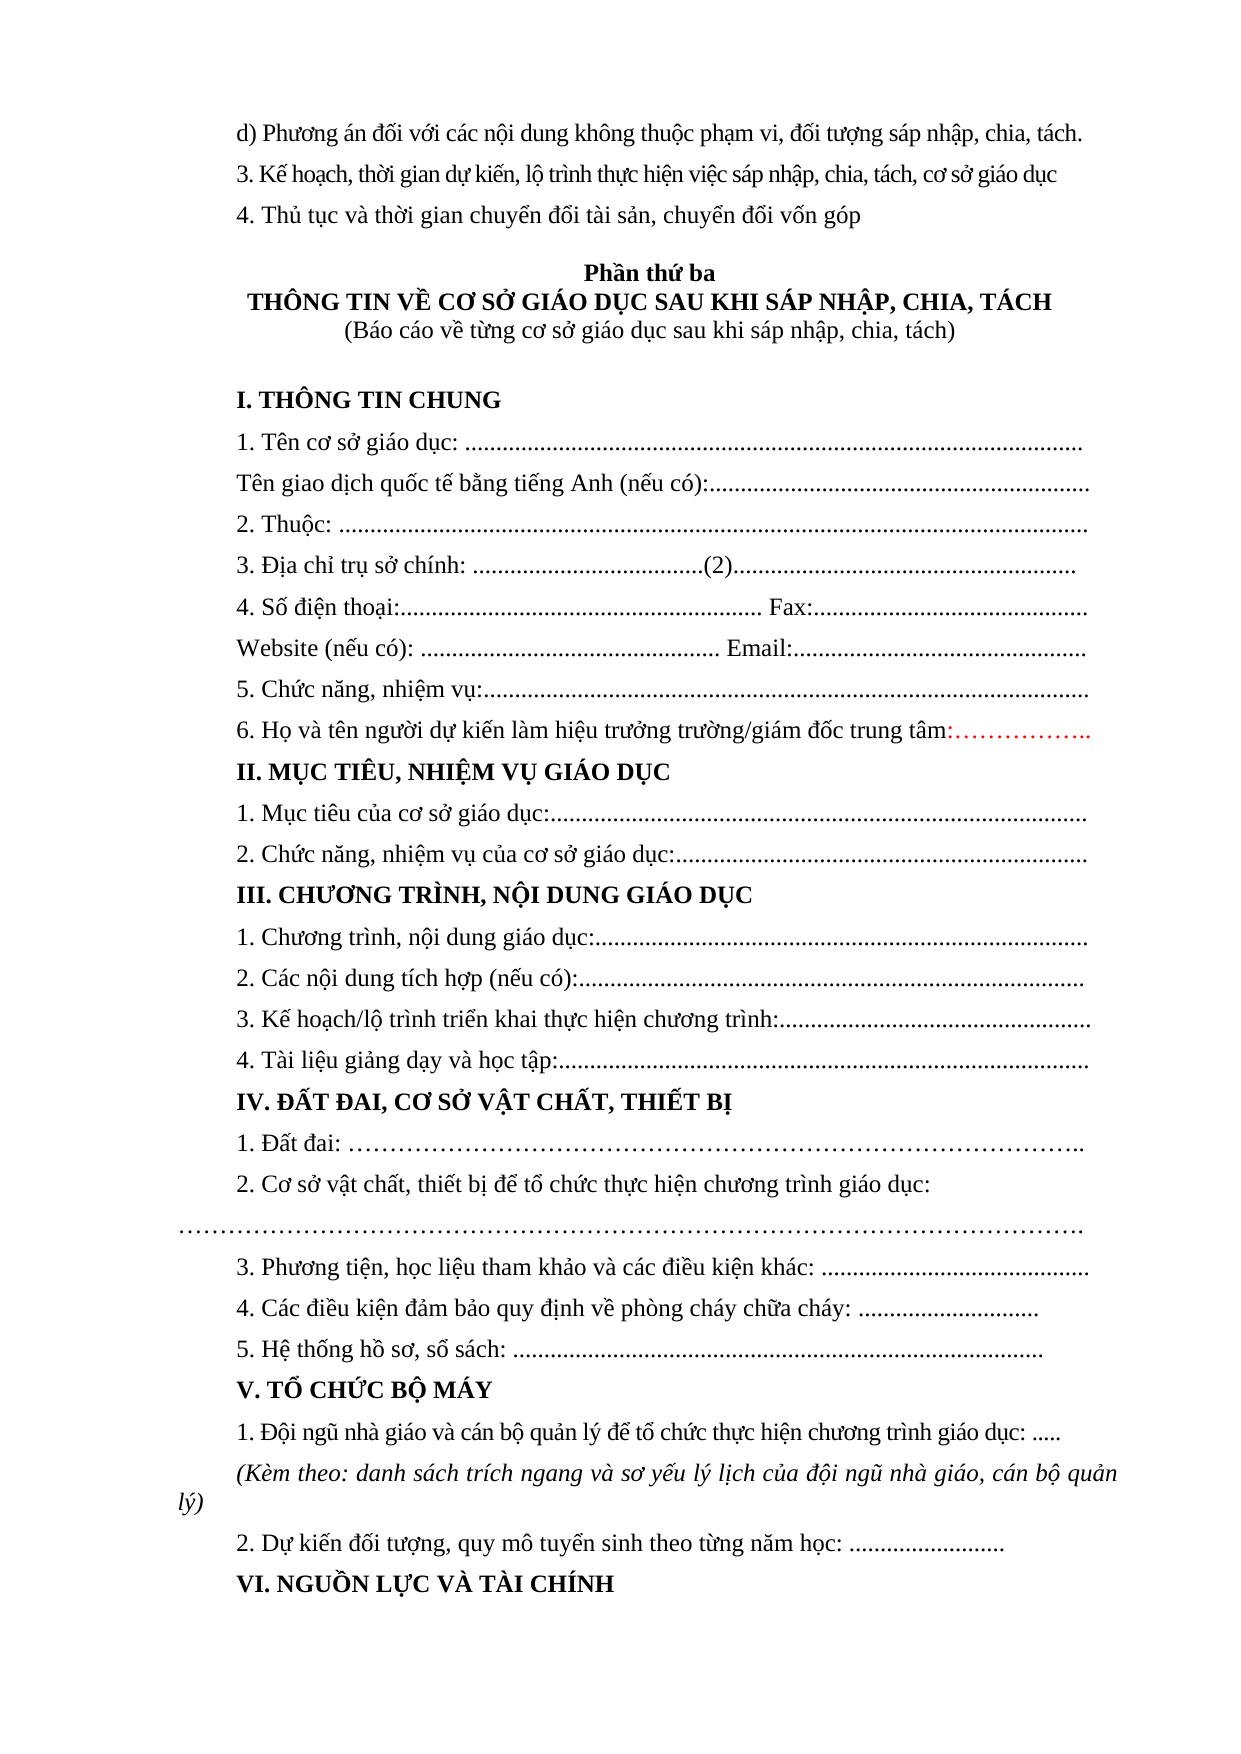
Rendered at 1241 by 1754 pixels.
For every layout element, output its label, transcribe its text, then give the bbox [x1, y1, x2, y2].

text 1. Tên cơ sở giáo dục: ................................................................................................... [177, 427, 1122, 456]
text II. MỤC TIÊU, NHIỆM VỤ GIÁO DỤC [177, 757, 1122, 786]
text 5. Chức năng, nhiệm vụ:................................................................................................. [177, 674, 1122, 703]
text (Kèm theo: danh sách trích ngang và sơ yếu lý lịch của đội ngũ nhà giáo, cán bộ quản lý) [177, 1458, 1122, 1516]
text 3. Kế hoạch/lộ trình triển khai thực hiện chương trình:.................................................. [177, 1004, 1122, 1033]
text 4. Thủ tục và thời gian chuyển đổi tài sản, chuyển đổi vốn góp [177, 201, 1122, 229]
text THÔNG TIN VỀ CƠ SỞ GIÁO DỤC SAU KHI SÁP NHẬP, CHIA, TÁCH (Báo cáo về từng cơ sở giáo dục sau khi sáp nhập, chia, tách) [177, 287, 1122, 344]
text Tên giao dịch quốc tế bằng tiếng Anh (nếu có):............................................................. [177, 468, 1122, 497]
text 1. Chương trình, nội dung giáo dục:............................................................................... [177, 922, 1122, 951]
text 2. Dự kiến đối tượng, quy mô tuyển sinh theo từng năm học: ......................... [177, 1528, 1122, 1557]
text V. TỔ CHỨC BỘ MÁY [177, 1376, 1122, 1404]
text 4. Số điện thoại:.......................................................... Fax:............................................ [177, 592, 1122, 621]
text VI. NGUỒN LỰC VÀ TÀI CHÍNH [177, 1569, 1122, 1598]
text Website (nếu có): ................................................ Email:............................................... [177, 633, 1122, 662]
text 1. Đội ngũ nhà giáo và cán bộ quản lý để tổ chức thực hiện chương trình giáo dục: ..... [177, 1417, 1122, 1446]
text 2. Các nội dung tích hợp (nếu có):................................................................................. [177, 963, 1122, 992]
text I. THÔNG TIN CHUNG [177, 386, 1122, 414]
text 6. Họ và tên người dự kiến làm hiệu trưởng trường/giám đốc trung tâm:…………….. [177, 716, 1122, 744]
text 1. Đất đai: …………………………………………………………………………….. [177, 1128, 1122, 1157]
text III. CHƯƠNG TRÌNH, NỘI DUNG GIÁO DỤC [177, 881, 1122, 909]
text 5. Hệ thống hồ sơ, sổ sách: ..................................................................................... [177, 1334, 1122, 1363]
text IV. ĐẤT ĐAI, CƠ SỞ VẬT CHẤT, THIẾT BỊ [177, 1087, 1122, 1116]
text 4. Các điều kiện đảm bảo quy định về phòng cháy chữa cháy: ............................. [177, 1293, 1122, 1322]
text 2. Cơ sở vật chất, thiết bị để tổ chức thực hiện chương trình giáo dục: [177, 1169, 1122, 1198]
text 3. Địa chỉ trụ sở chính: .....................................(2)....................................................... [177, 551, 1122, 579]
text 2. Thuộc: ........................................................................................................................ [177, 509, 1122, 538]
text 3. Kế hoạch, thời gian dự kiến, lộ trình thực hiện việc sáp nhập, chia, tách, cơ sở giáo dục [177, 159, 1122, 188]
text ………………………………………………………………………………………………. [177, 1211, 1122, 1239]
text 3. Phương tiện, học liệu tham khảo và các điều kiện khác: ........................................... [177, 1252, 1122, 1281]
text 1. Mục tiêu của cơ sở giáo dục:...................................................................................... [177, 798, 1122, 827]
text Phần thứ ba [177, 258, 1122, 287]
text d) Phương án đối với các nội dung không thuộc phạm vi, đối tượng sáp nhập, chia, tách. [177, 118, 1122, 147]
text 2. Chức năng, nhiệm vụ của cơ sở giáo dục:.................................................................. [177, 839, 1122, 868]
text 4. Tài liệu giảng dạy và học tập:..................................................................................... [177, 1046, 1122, 1074]
